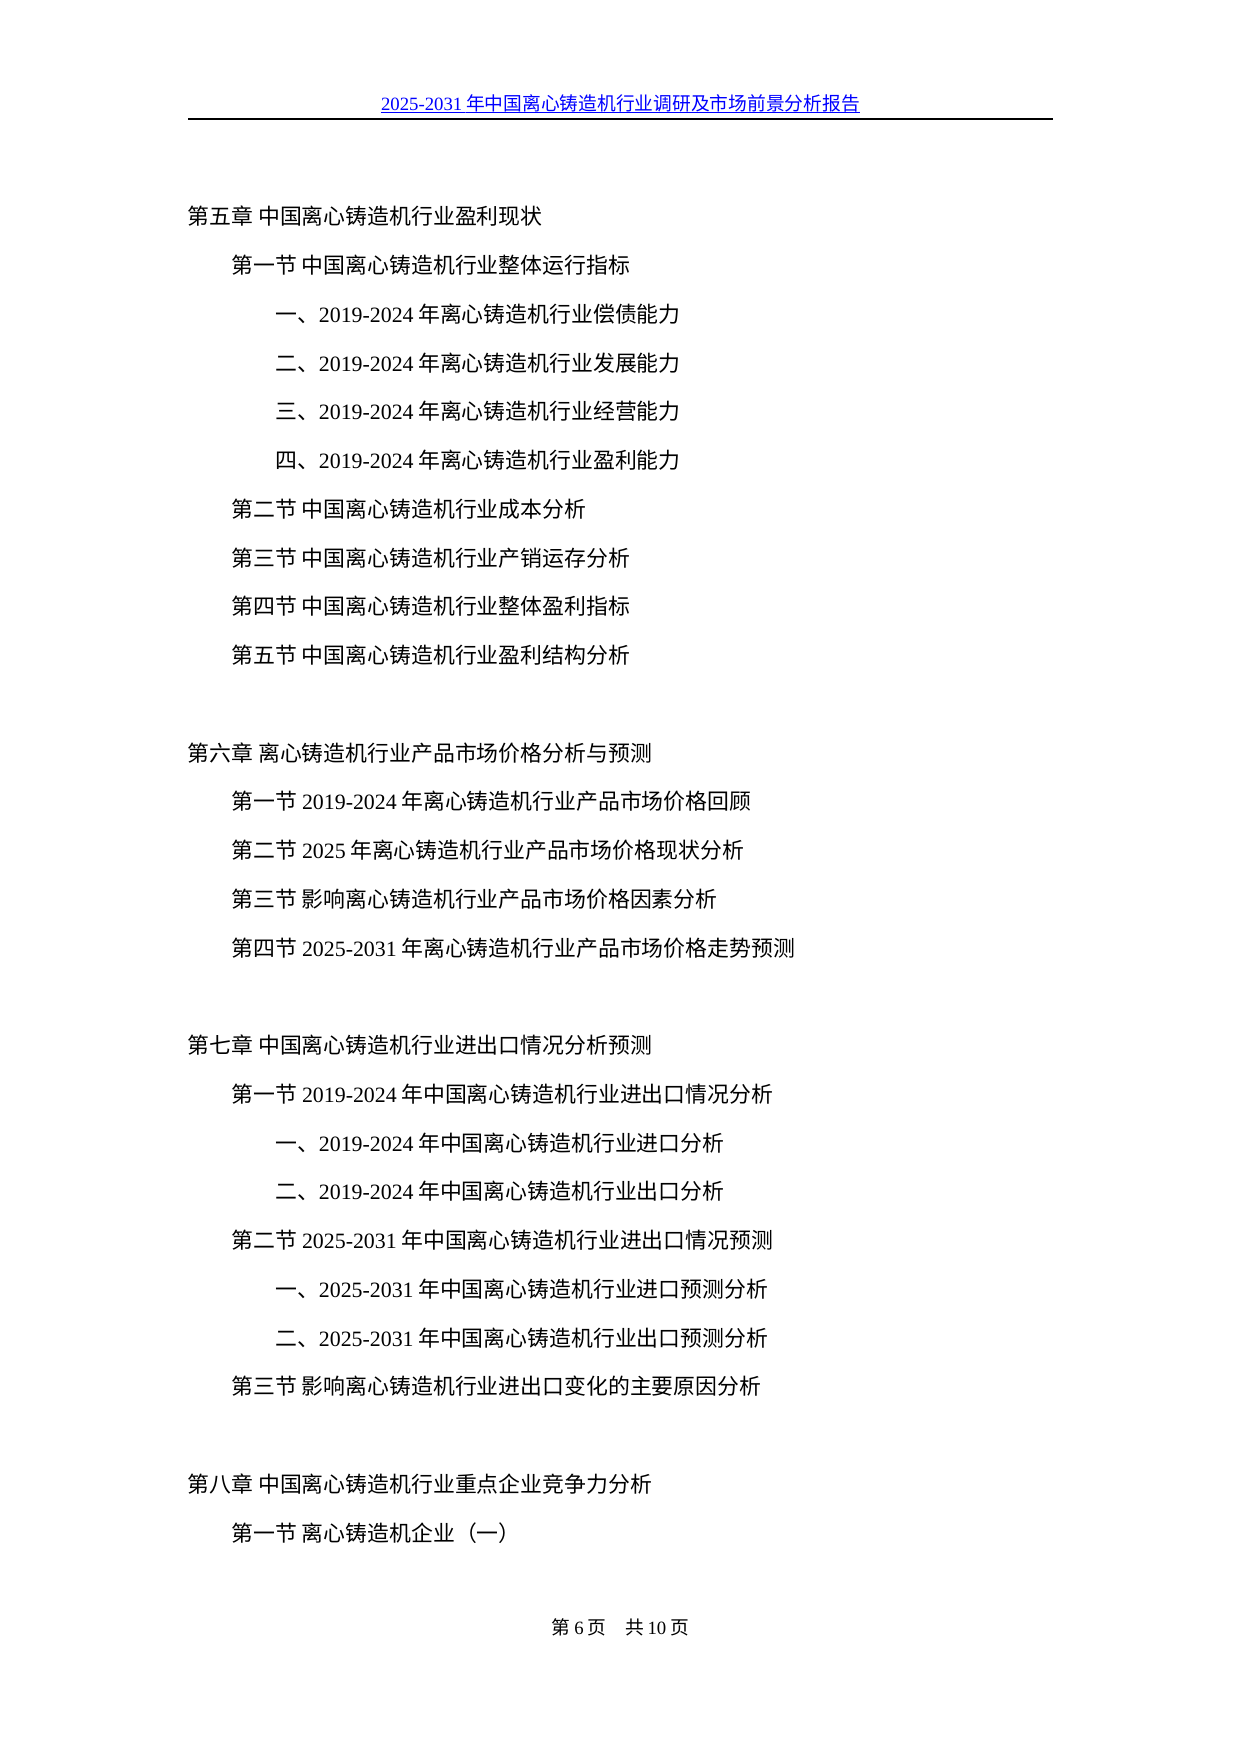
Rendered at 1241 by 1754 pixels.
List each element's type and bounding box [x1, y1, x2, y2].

text [187, 150, 1053, 1548]
